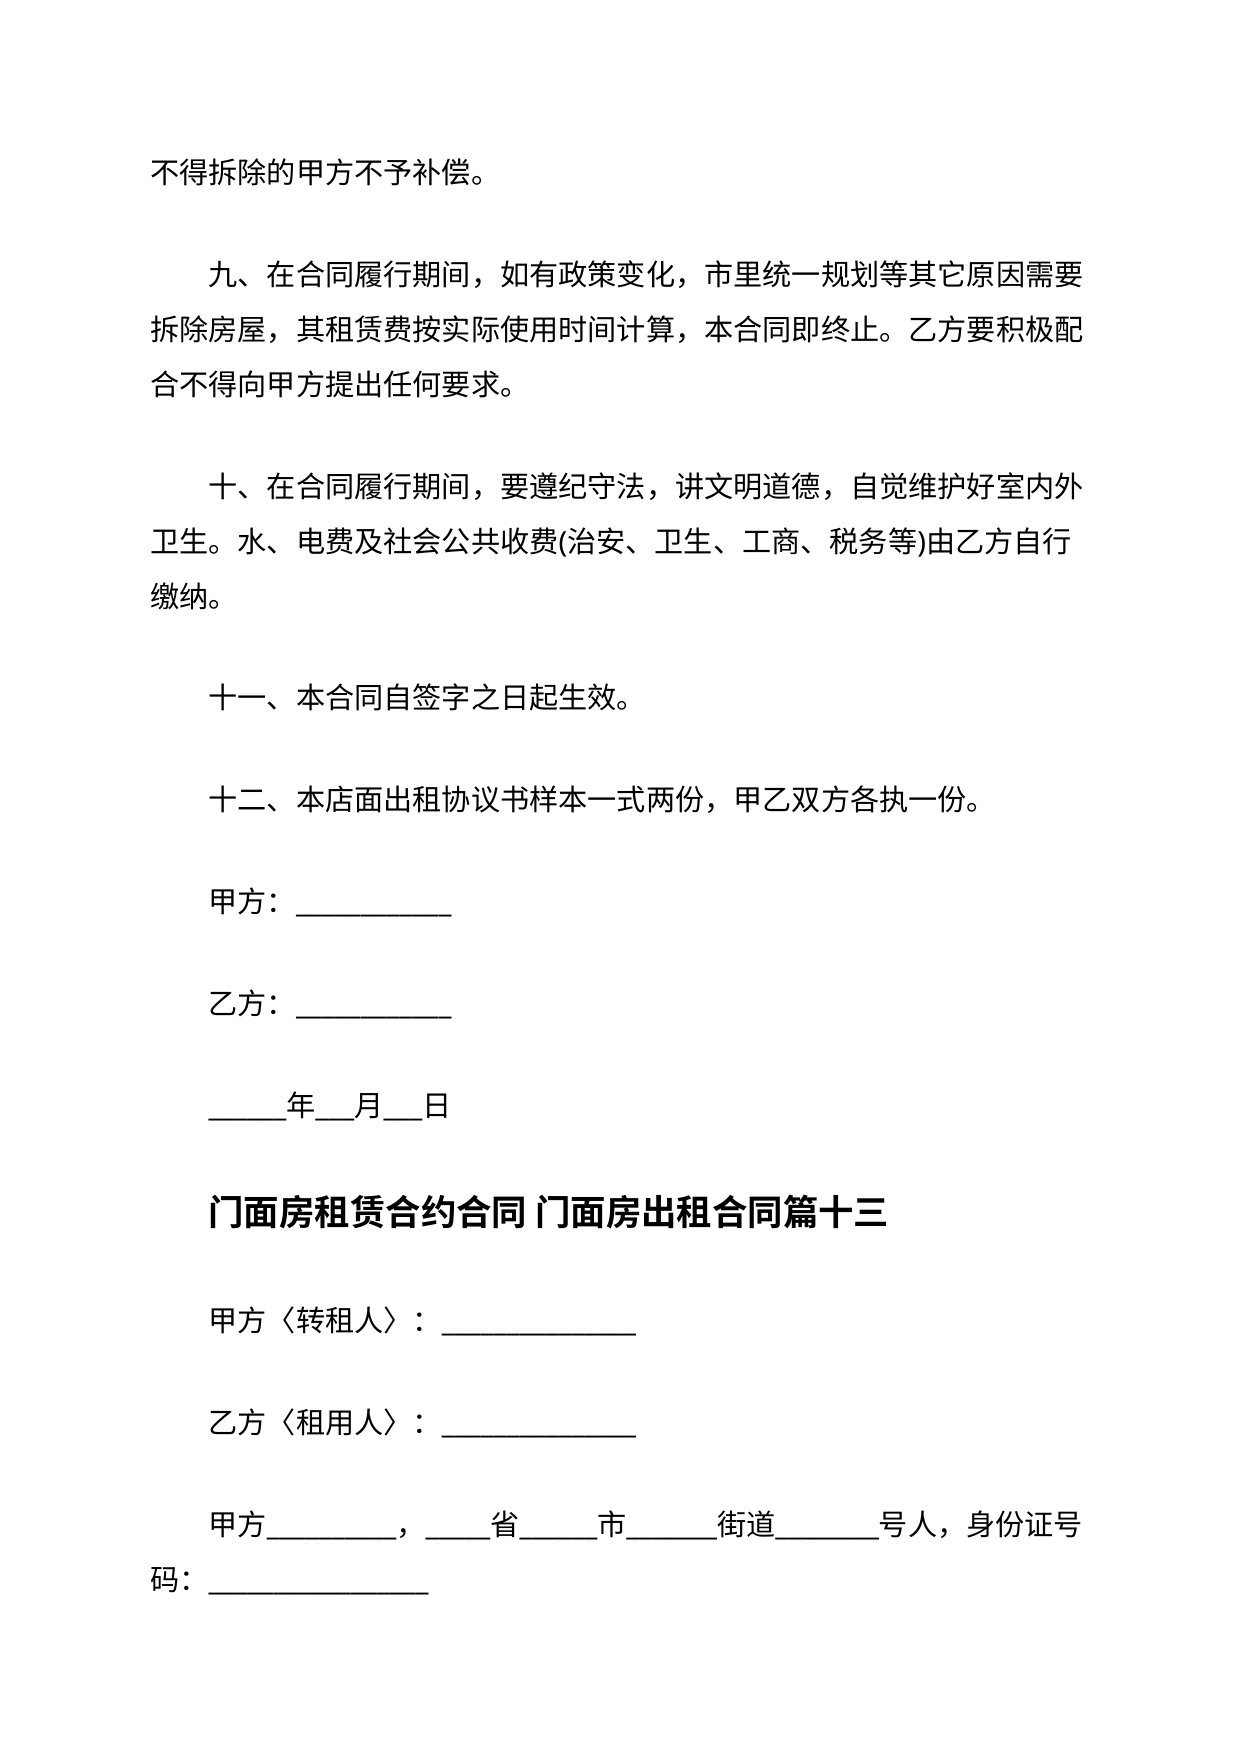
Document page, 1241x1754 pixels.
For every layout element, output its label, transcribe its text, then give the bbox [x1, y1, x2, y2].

text 门面房租赁合约合同 门面房出租合同篇十三 [150, 1184, 1090, 1236]
text 乙方：____________ [150, 981, 1090, 1023]
text 甲方__________，_____省______市_______街道________号人，身份证号码：_________________ [150, 1502, 1090, 1599]
text ______年___月___日 [150, 1082, 1090, 1125]
text 甲方〈转租人〉：_______________ [150, 1298, 1090, 1340]
text 十、在合同履行期间，要遵纪守法，讲文明道德，自觉维护好室内外卫生。水、电费及社会公共收费(治安、卫生、工商、税务等)由乙方自行缴纳。 [150, 463, 1090, 616]
text 十二、本店面出租协议书样本一式两份，甲乙双方各执一份。 [150, 777, 1090, 819]
text 十一、本合同自签字之日起生效。 [150, 675, 1090, 717]
text 乙方〈租用人〉：_______________ [150, 1400, 1090, 1442]
text 甲方：____________ [150, 878, 1090, 921]
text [150, 150, 1090, 192]
text 九、在合同履行期间，如有政策变化，市里统一规划等其它原因需要拆除房屋，其租赁费按实际使用时间计算，本合同即终止。乙方要积极配合不得向甲方提出任何要求。 [150, 252, 1090, 404]
